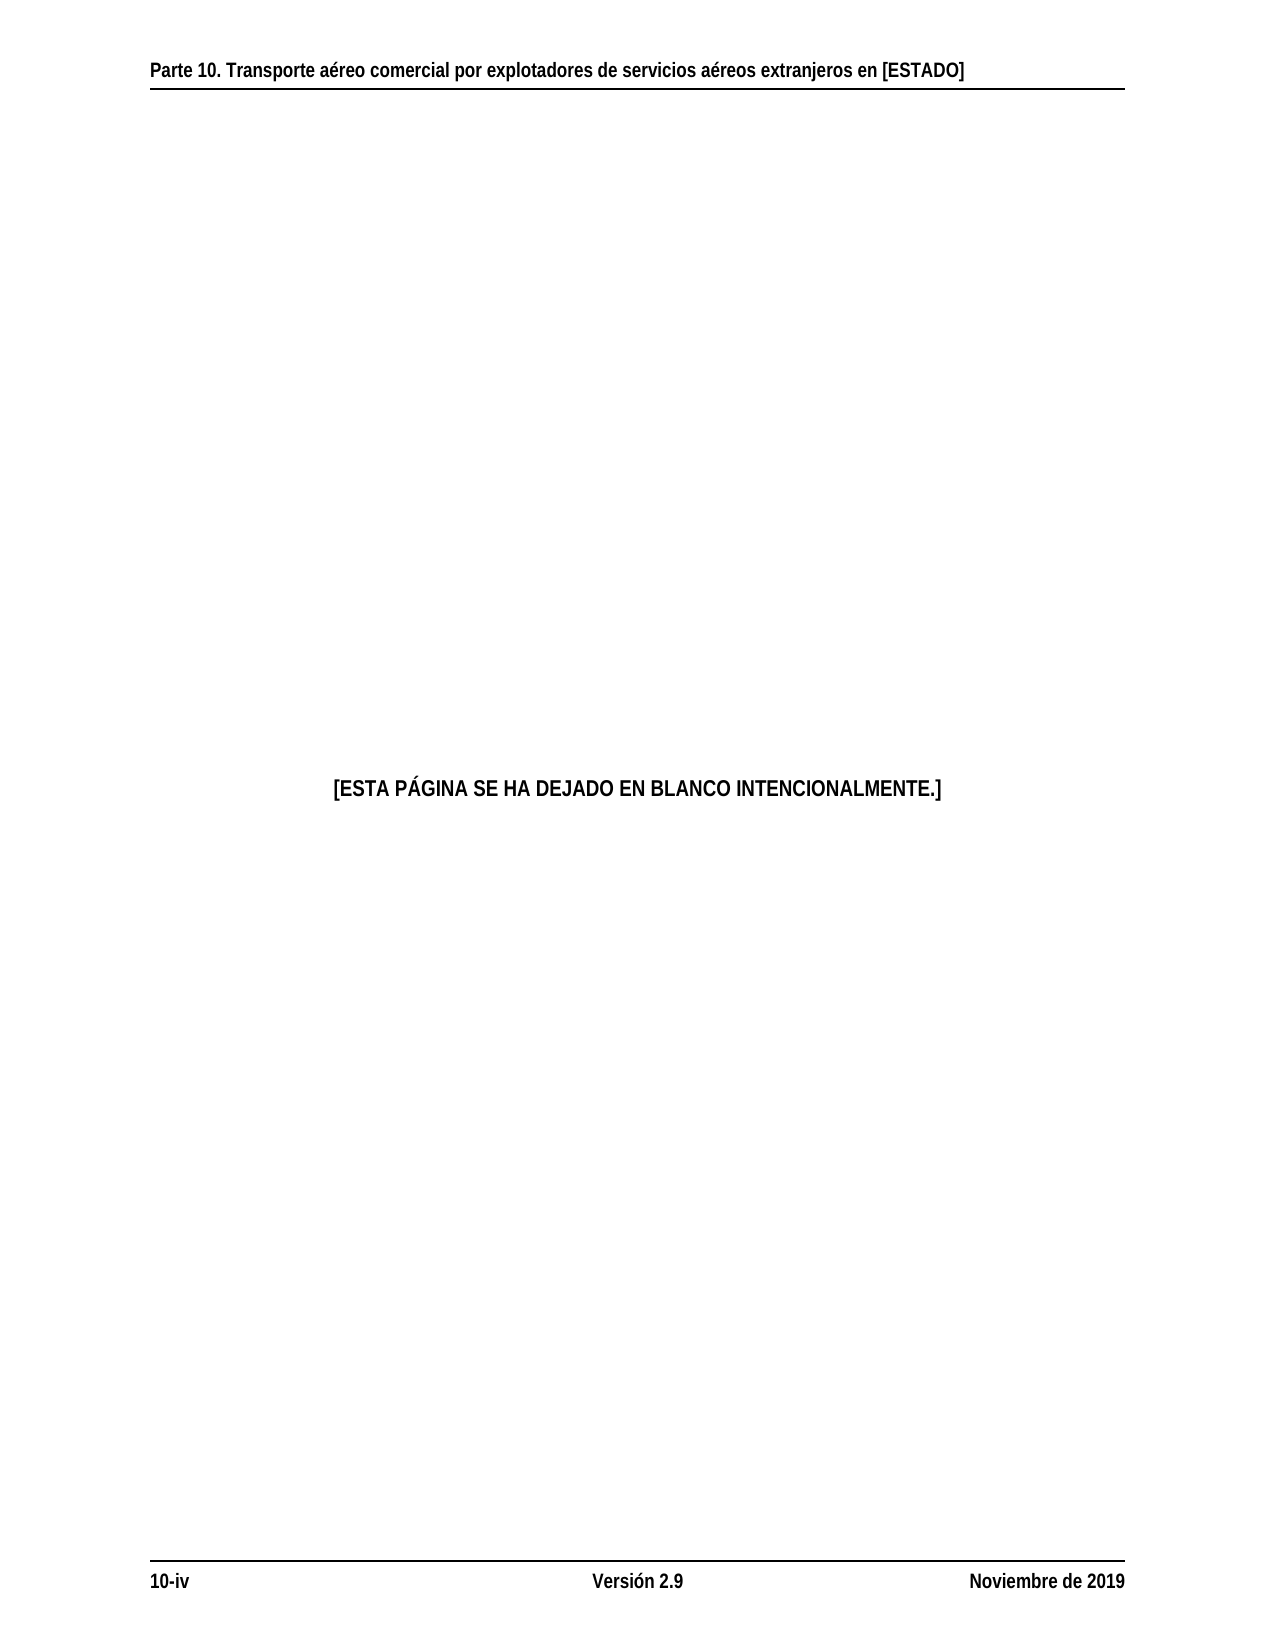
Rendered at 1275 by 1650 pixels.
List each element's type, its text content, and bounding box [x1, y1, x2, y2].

text [ESTA PÁGINA SE HA DEJADO EN BLANCO INTENCIONALMENTE.] [150, 776, 1125, 801]
